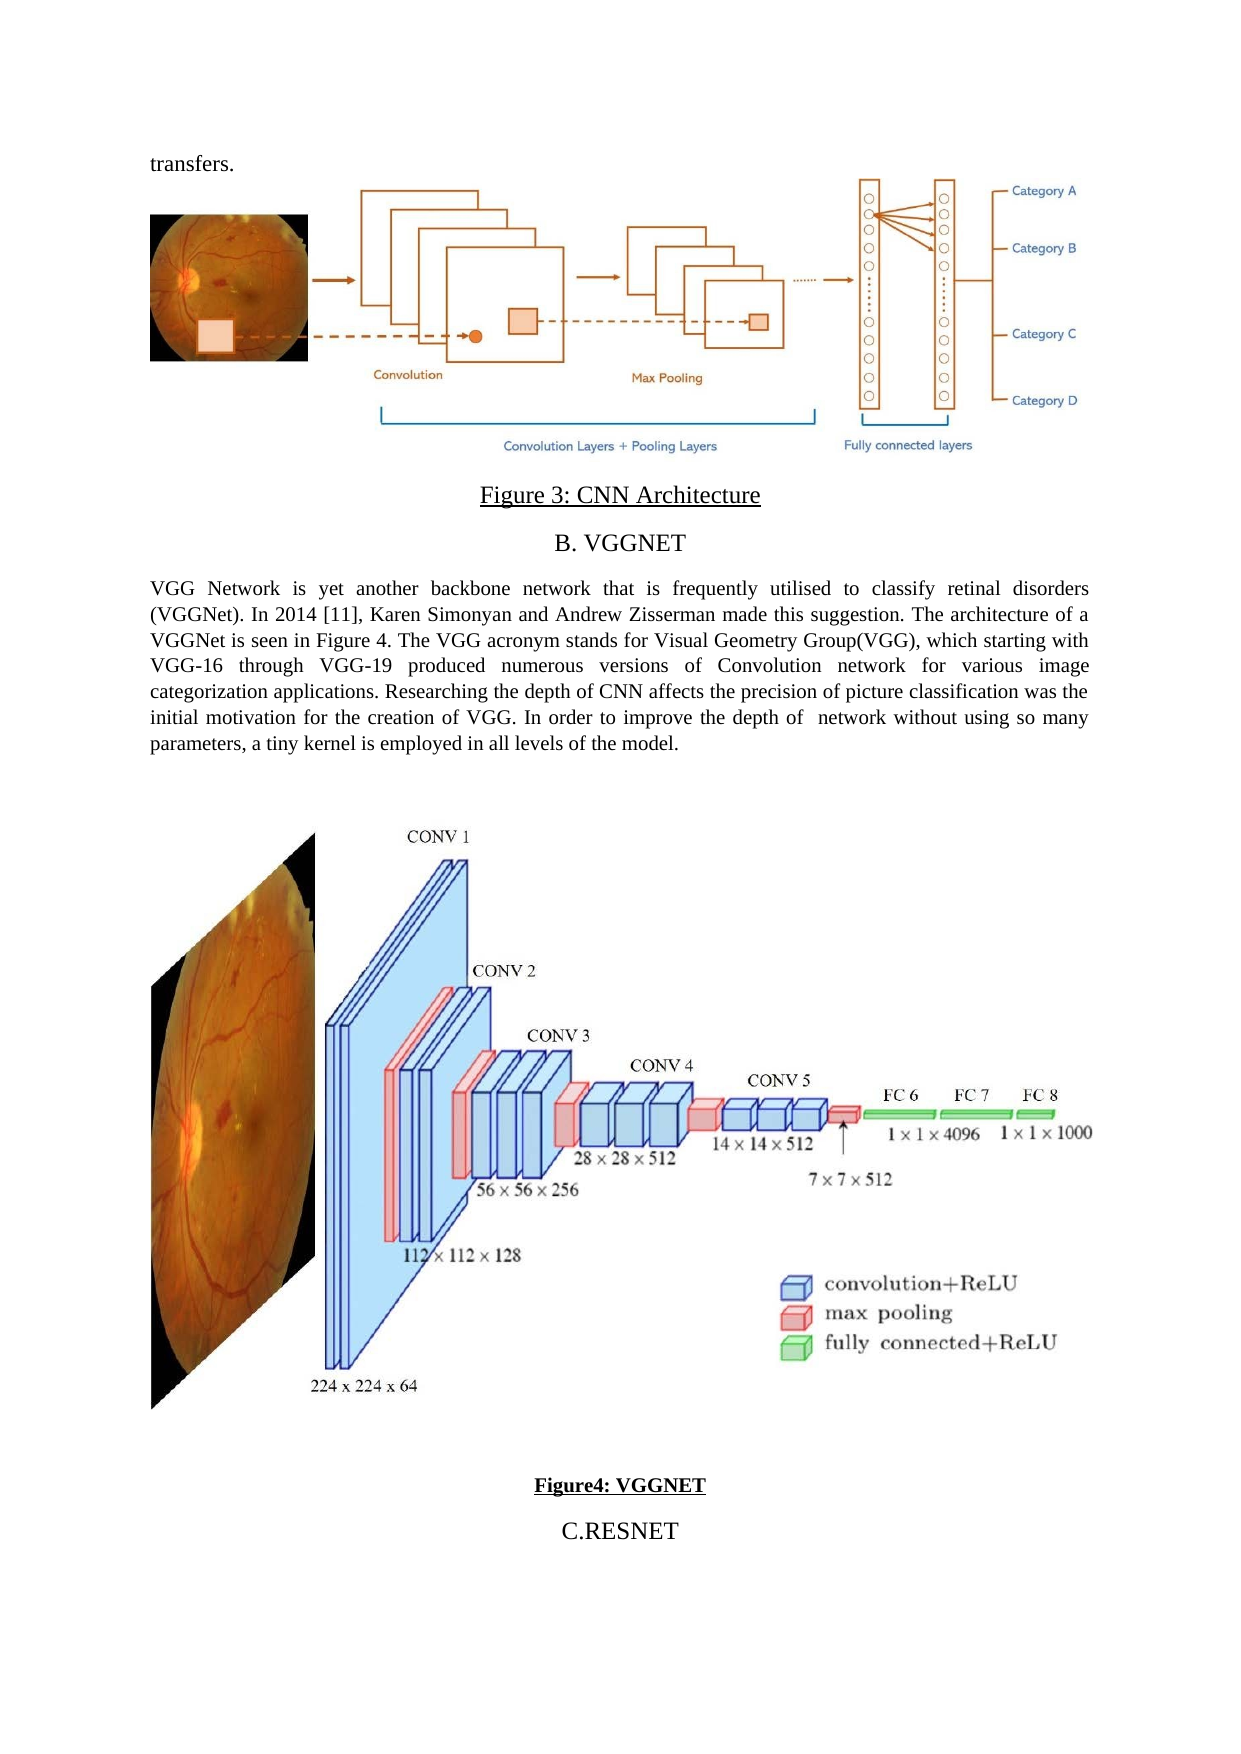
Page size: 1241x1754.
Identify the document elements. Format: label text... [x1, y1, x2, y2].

text VGG Network is yet another backbone network that is frequently utilised to classify retinal disorders (VGGNet). In 2014 [11], Karen Simonyan and Andrew Zisserman made this suggestion. The architecture of a VGGNet is seen in Figure 4. The VGG acronym stands for Visual Geometry Group(VGG), which starting with VGG-16 through VGG-19 produced numerous versions of Convolution network for various image categorization applications. Researching the depth of CNN affects the precision of picture classification was the initial motivation for the creation of VGG. In order to improve the depth of network without using so many parameters, a tiny kernel is employed in all levels of the model. [150, 576, 1090, 755]
text C.RESNET [150, 1516, 1090, 1544]
text Figure4: VGGNET [150, 1473, 1090, 1497]
text B. VGGNET [150, 528, 1090, 557]
picture [150, 819, 1093, 1410]
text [150, 150, 1090, 461]
picture [150, 178, 1082, 462]
text Figure 3: CNN Architecture [150, 480, 1090, 509]
